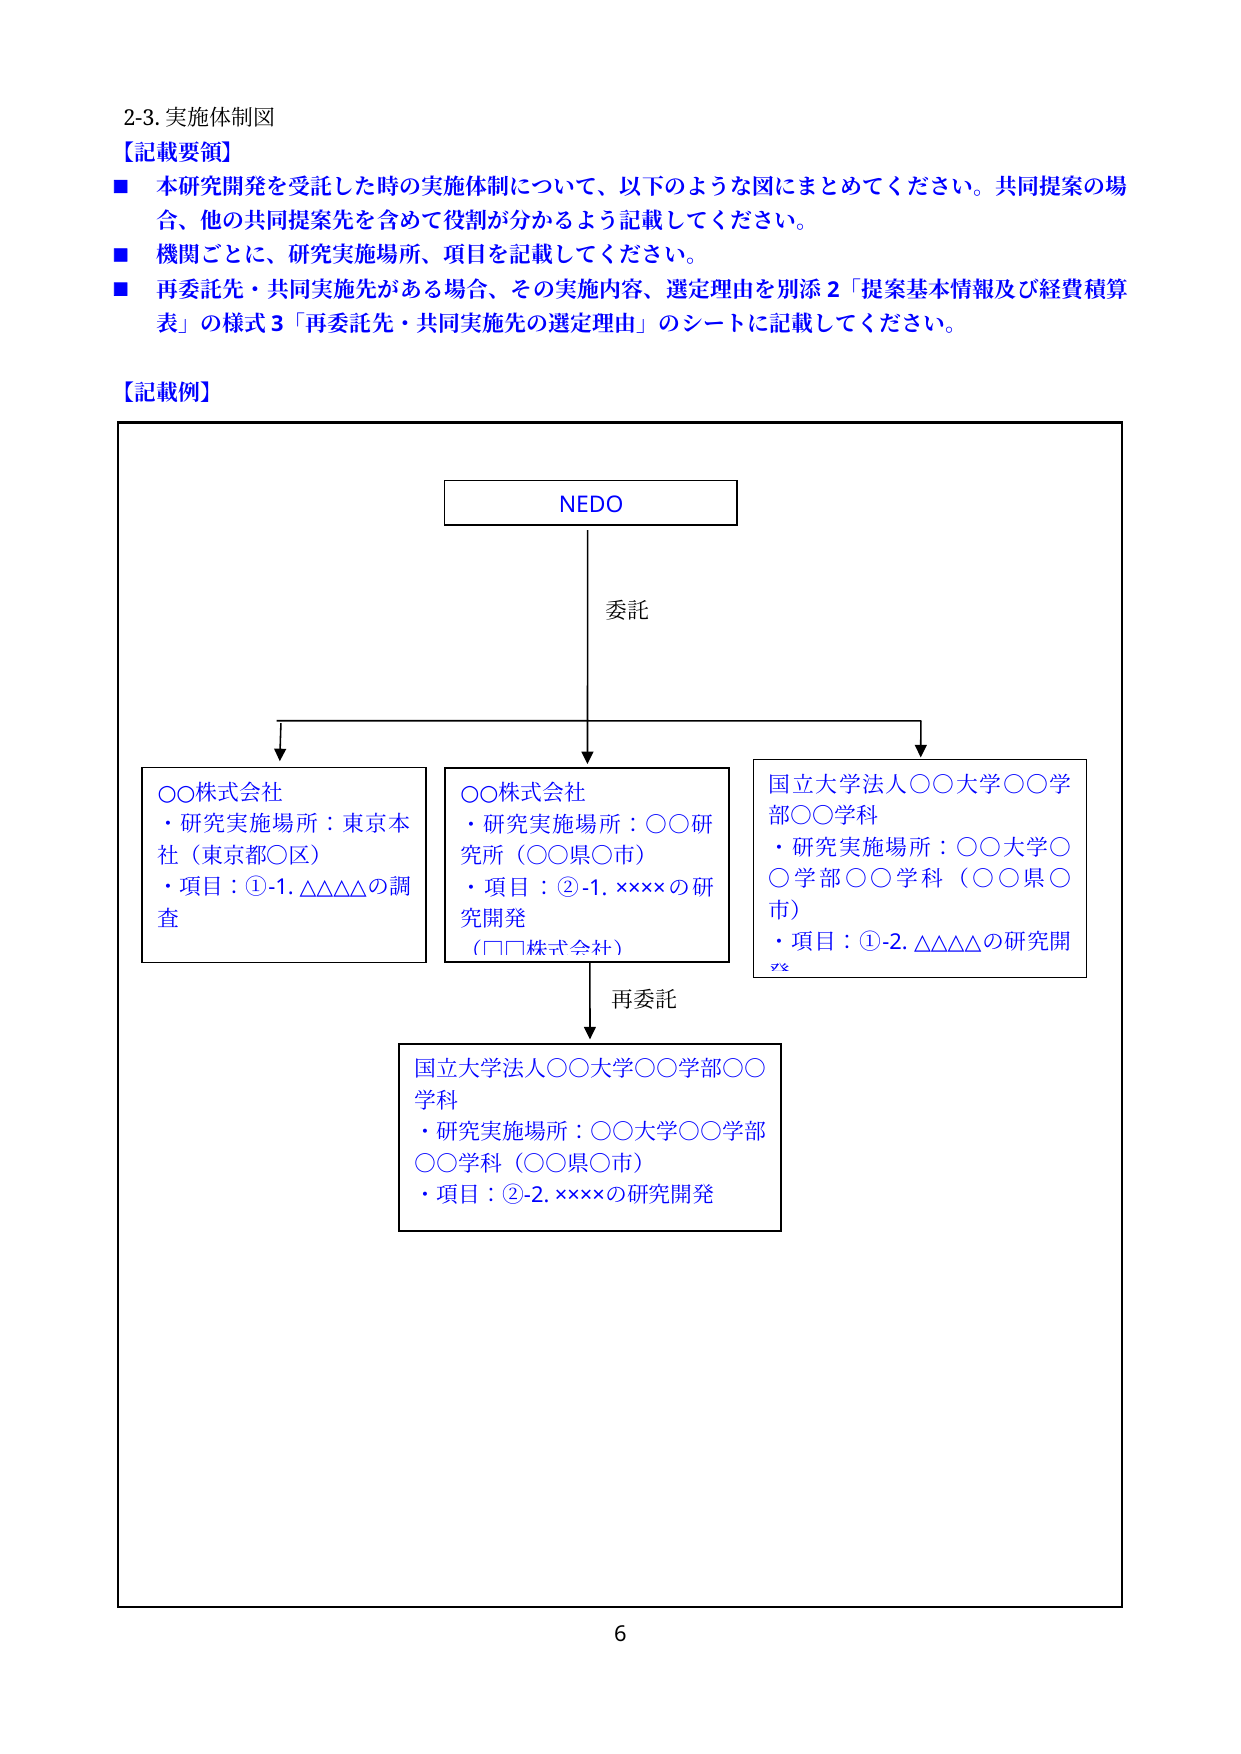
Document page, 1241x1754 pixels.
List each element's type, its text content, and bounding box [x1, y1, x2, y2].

list 再委託先・共同実施先がある場合、その実施内容、選定理由を別添2「提案基本情報及び経費積算表」の様式3「再委託先・共同実施先の選定理由」のシートに記載してください。 [112, 271, 1128, 339]
list 本研究開発を受託した時の実施体制について、以下のような図にまとめてください。共同提案の場合、他の共同提案先を含めて役割が分かるよう記載してください。 [112, 168, 1128, 236]
text 【記載要領】 [112, 133, 1128, 168]
text 2-3. 実施体制図 [112, 99, 1128, 133]
list 機関ごとに、研究実施場所、項目を記載してください。 [112, 236, 1128, 271]
text 【記載例】 [112, 373, 1128, 408]
